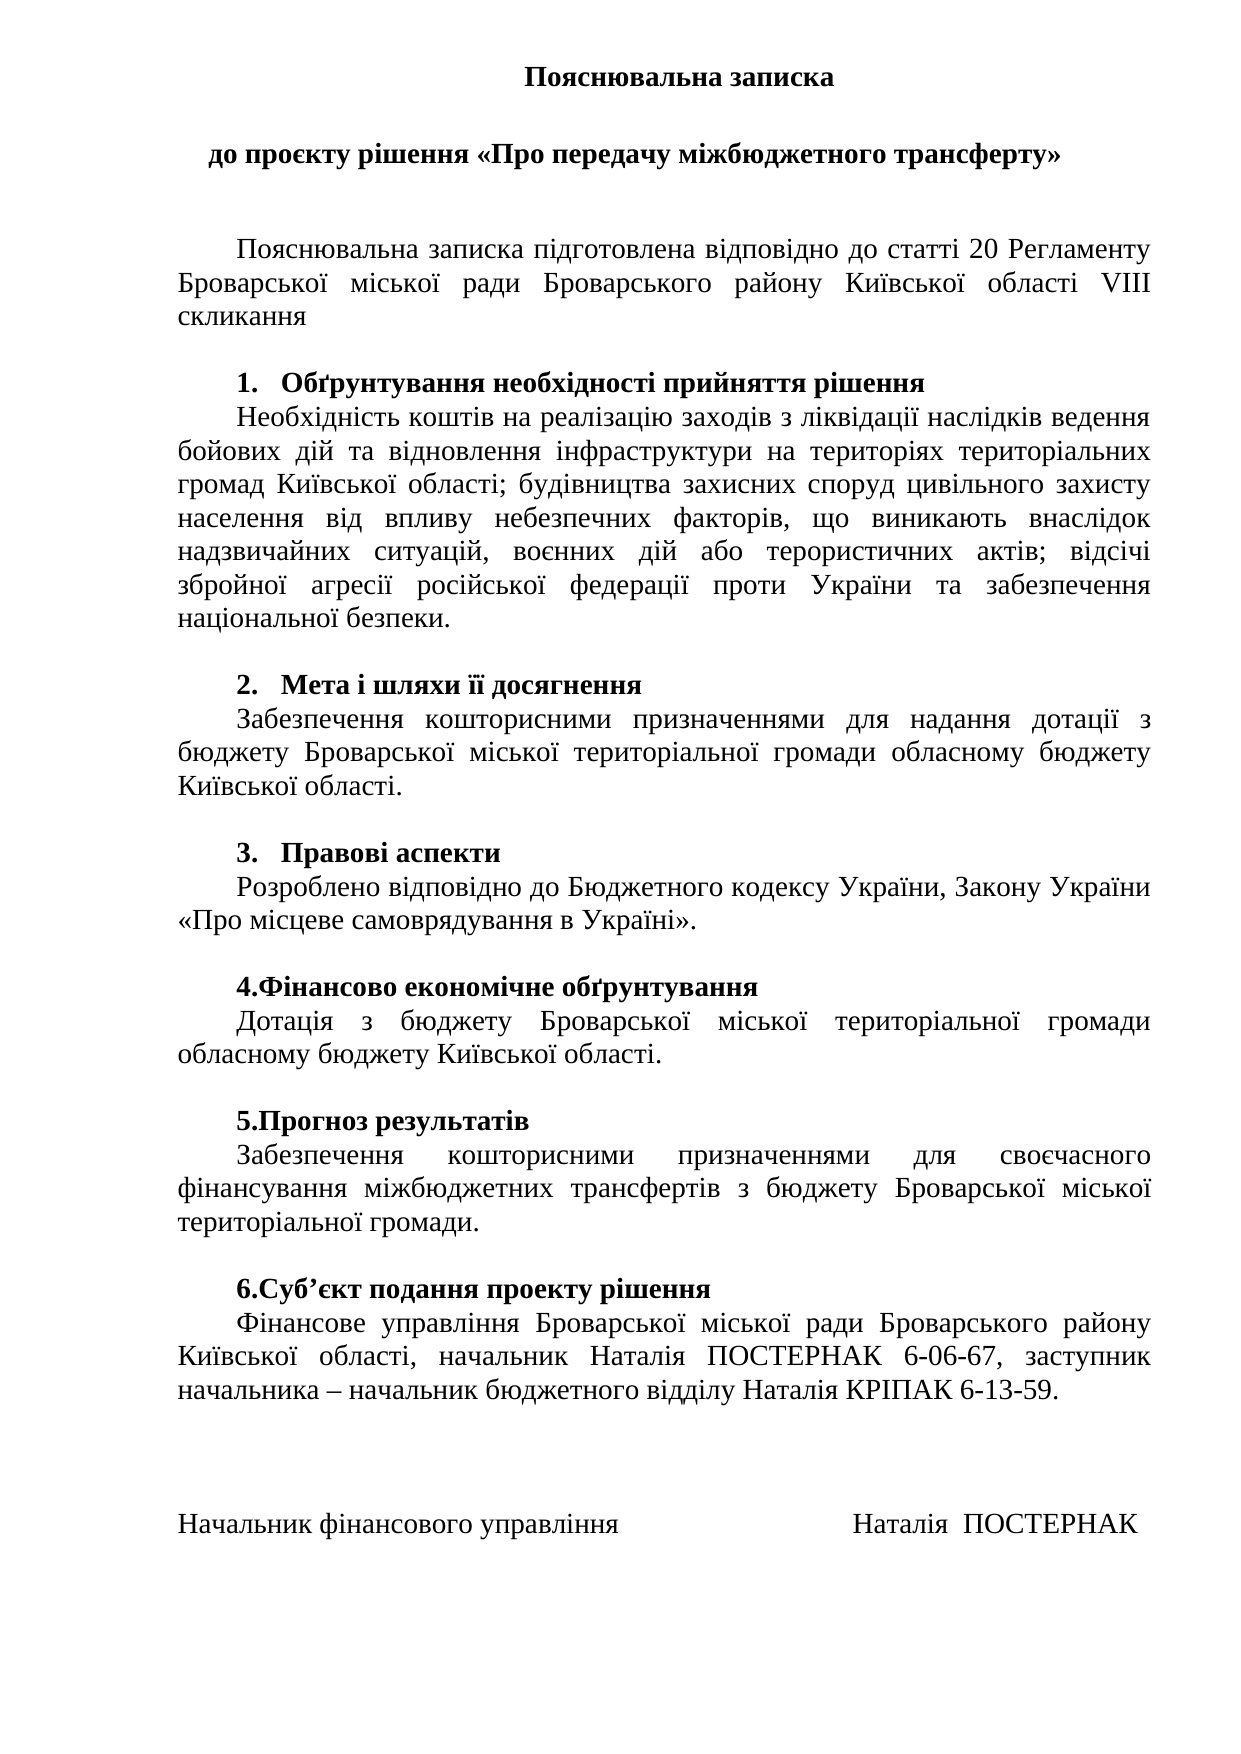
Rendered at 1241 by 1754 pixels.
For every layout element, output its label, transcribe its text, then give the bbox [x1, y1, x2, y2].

text Фінансове управління Броварської міської ради Броварського району Київської області, начальник Наталія ПОСТЕРНАК 6-06-67, заступник начальника – начальник бюджетного відділу Наталія КРІПАК 6-13-59. [177, 1305, 1152, 1405]
text Необхідність коштів на реалізацію заходів з ліквідації наслідків ведення бойових дій та відновлення інфраструктури на територіях територіальних громад Київської області; будівництва захисних споруд цивільного захисту населення від впливу небезпечних факторів, що виникають внаслідок надзвичайних ситуацій, воєнних дій або терористичних актів; відсічі збройної агресії російської федерації проти України та забезпечення національної безпеки. [177, 399, 1152, 634]
text Дотація з бюджету Броварської міської територіальної громади обласному бюджету Київської області. [177, 1003, 1152, 1070]
text Пояснювальна записка підготовлена відповідно до статті 20 Регламенту Броварської міської ради Броварського району Київської області VIII скликання [177, 231, 1152, 332]
list Мета і шляхи її досягнення [177, 667, 1152, 701]
text Забезпечення кошторисними призначеннями для надання дотації з бюджету Броварської міської територіальної громади обласному бюджету Київської області. [177, 701, 1152, 802]
text Начальник фінансового управління Наталія ПОСТЕРНАК [177, 1506, 1152, 1539]
text Забезпечення кошторисними призначеннями для своєчасного фінансування міжбюджетних трансфертів з бюджету Броварської міської територіальної громади. [177, 1137, 1152, 1238]
text Пояснювальна записка [177, 59, 1181, 93]
text 5.Прогноз результатів [177, 1103, 1152, 1137]
text Розроблено відповідно до Бюджетного кодексу України, Закону України «Про місцеве самоврядування в Україні». [177, 869, 1152, 936]
text 6.Суб’єкт подання проекту рішення [177, 1271, 1152, 1305]
list Обґрунтування необхідності прийняття рішення [177, 366, 1152, 399]
text 4.Фінансово економічне обґрунтування [177, 969, 1152, 1003]
text до проєкту рішення «Про передачу міжбюджетного трансферту» [118, 136, 1152, 170]
list Правові аспекти [177, 835, 1152, 869]
